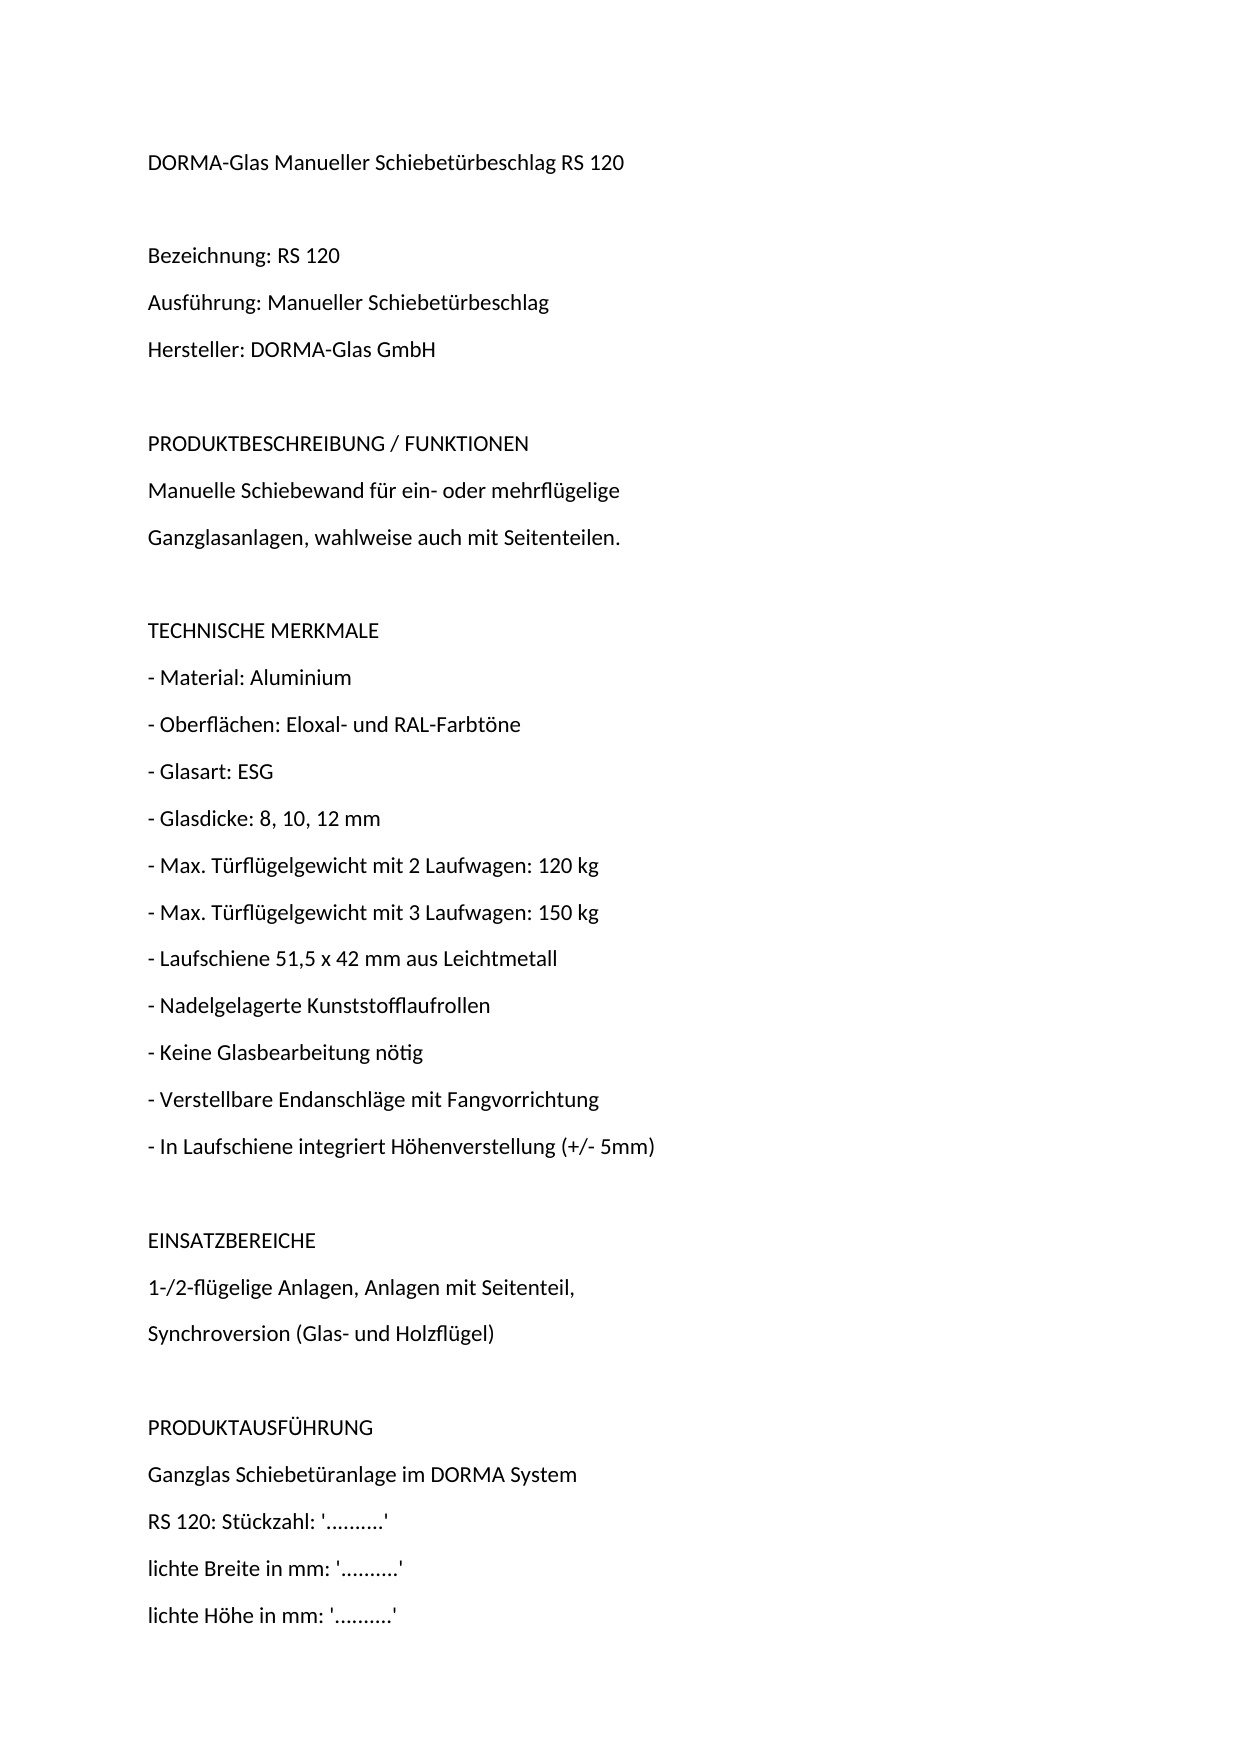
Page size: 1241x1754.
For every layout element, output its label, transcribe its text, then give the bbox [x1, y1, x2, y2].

text DORMA-Glas Manueller Schiebetürbeschlag RS 120 [148, 148, 1093, 176]
text EINSATZBEREICHE [148, 1226, 1093, 1254]
text TECHNISCHE MERKMALE [148, 616, 1093, 644]
text - Max. Türflügelgewicht mit 2 Laufwagen: 120 kg [148, 851, 1093, 879]
text RS 120: Stückzahl: '..........' [148, 1507, 1093, 1535]
text Bezeichnung: RS 120 [148, 241, 1093, 269]
text Ganzglas Schiebetüranlage im DORMA System [148, 1460, 1093, 1488]
text PRODUKTAUSFÜHRUNG [148, 1413, 1093, 1441]
text - Keine Glasbearbeitung nötig [148, 1038, 1093, 1066]
text - Max. Türflügelgewicht mit 3 Laufwagen: 150 kg [148, 898, 1093, 926]
text Hersteller: DORMA-Glas GmbH [148, 335, 1093, 363]
text - Glasart: ESG [148, 757, 1093, 785]
text - Material: Aluminium [148, 663, 1093, 691]
text 1-/2-flügelige Anlagen, Anlagen mit Seitenteil, [148, 1273, 1093, 1301]
text Synchroversion (Glas- und Holzflügel) [148, 1319, 1093, 1347]
text - Verstellbare Endanschläge mit Fangvorrichtung [148, 1085, 1093, 1113]
text lichte Höhe in mm: '..........' [148, 1601, 1093, 1629]
text - Laufschiene 51,5 x 42 mm aus Leichtmetall [148, 944, 1093, 972]
text PRODUKTBESCHREIBUNG / FUNKTIONEN [148, 429, 1093, 457]
text - Glasdicke: 8, 10, 12 mm [148, 804, 1093, 832]
text - In Laufschiene integriert Höhenverstellung (+/- 5mm) [148, 1132, 1093, 1160]
text - Nadelgelagerte Kunststofflaufrollen [148, 991, 1093, 1019]
text Ganzglasanlagen, wahlweise auch mit Seitenteilen. [148, 523, 1093, 551]
text - Oberflächen: Eloxal- und RAL-Farbtöne [148, 710, 1093, 738]
text Manuelle Schiebewand für ein- oder mehrflügelige [148, 476, 1093, 504]
text Ausführung: Manueller Schiebetürbeschlag [148, 288, 1093, 316]
text lichte Breite in mm: '..........' [148, 1554, 1093, 1582]
